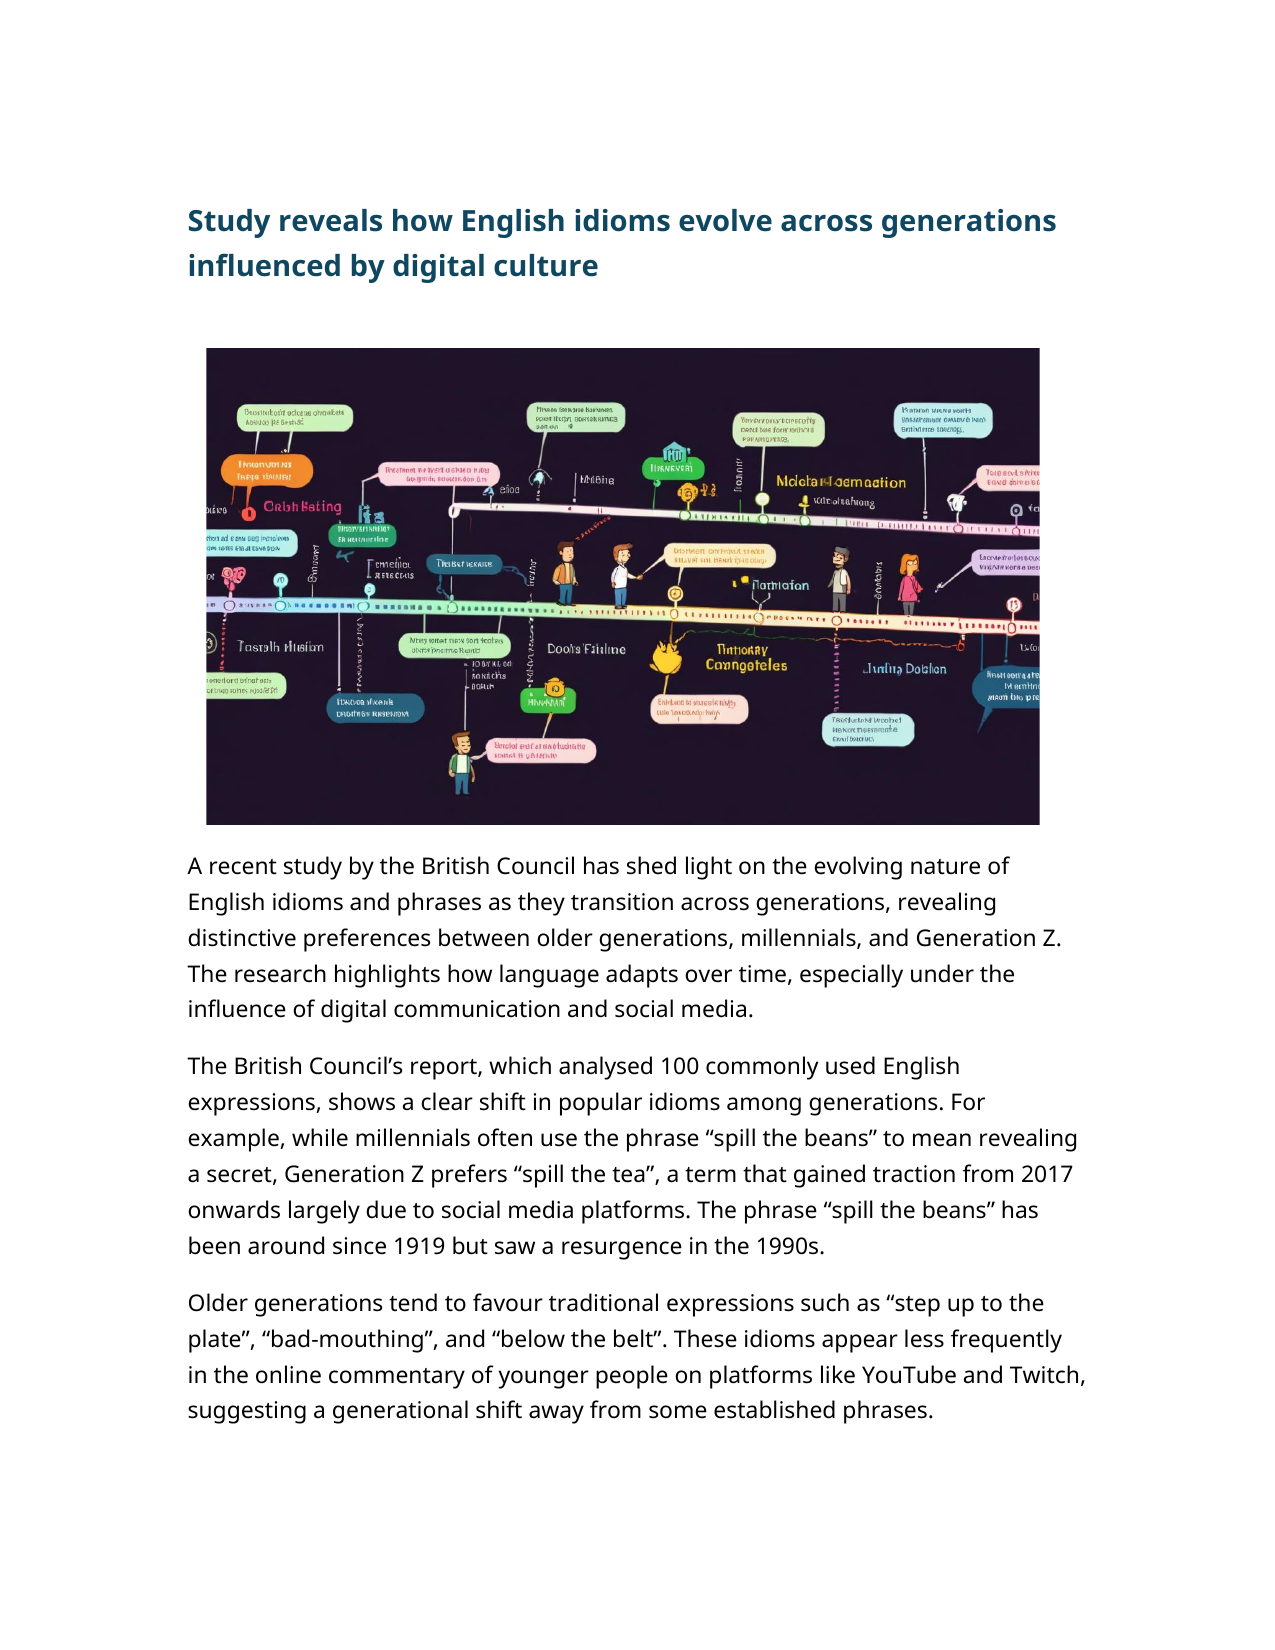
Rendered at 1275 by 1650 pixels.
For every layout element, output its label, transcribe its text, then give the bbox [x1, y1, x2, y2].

picture [206, 348, 1040, 825]
text Older generations tend to favour traditional expressions such as “step up to the plate”, “bad-mouthing”, and “below the belt”. These idioms appear less frequently in the online commentary of younger people on platforms like YouTube and Twitch, suggesting a generational shift away from some established phrases. [187, 1287, 1087, 1426]
text A recent study by the British Council has shed light on the evolving nature of English idioms and phrases as they transition across generations, revealing distinctive preferences between older generations, millennials, and Generation Z. The research highlights how language adapts over time, especially under the influence of digital communication and social media. [187, 850, 1087, 1025]
subtitle Study reveals how English idioms evolve across generations influenced by digital culture [187, 200, 1087, 285]
text The British Council’s report, which analysed 100 commonly used English expressions, shows a clear shift in popular idioms among generations. For example, while millennials often use the phrase “spill the beans” to mean revealing a secret, Generation Z prefers “spill the tea”, a term that gained traction from 2017 onwards largely due to social media platforms. The phrase “spill the beans” has been around since 1919 but saw a resurgence in the 1990s. [187, 1050, 1087, 1261]
